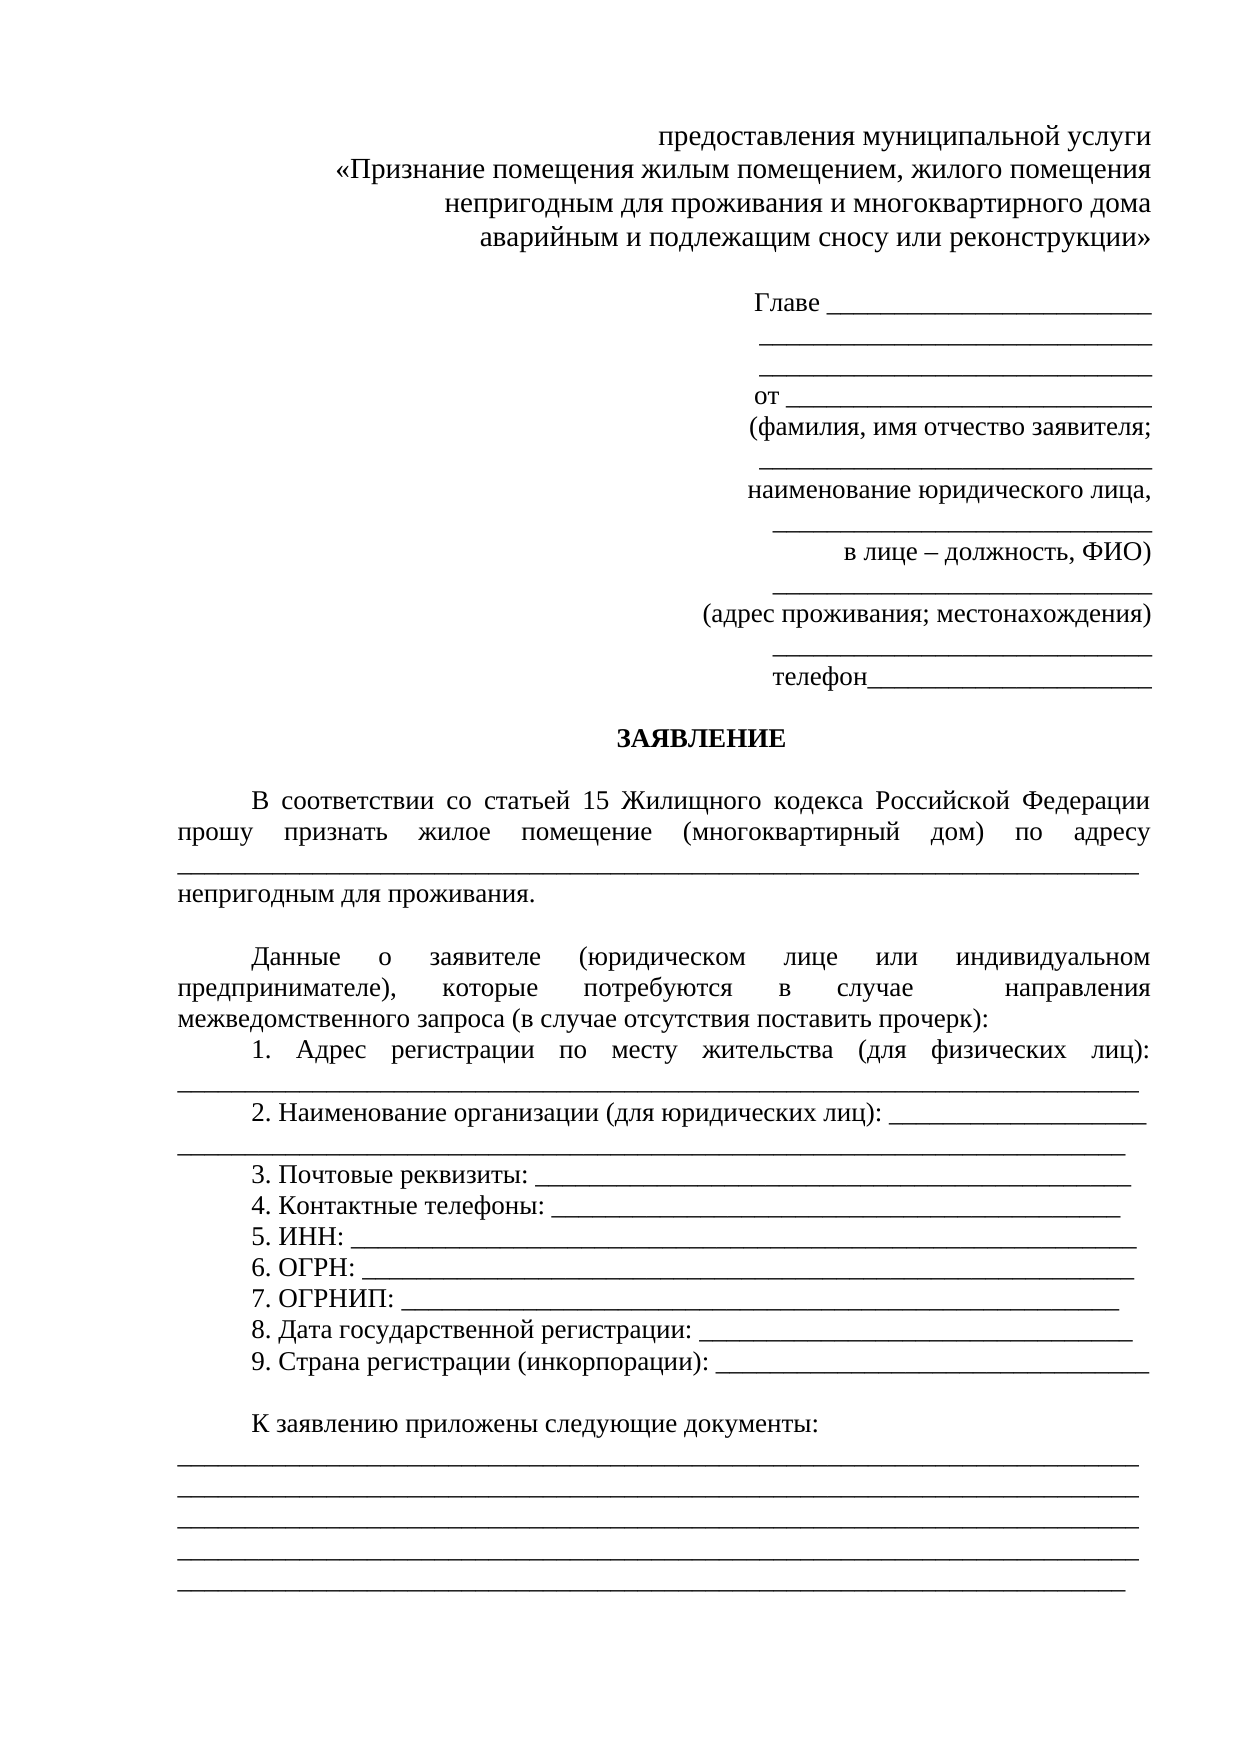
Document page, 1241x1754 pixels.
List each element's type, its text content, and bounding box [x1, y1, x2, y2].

text ____________________________ [177, 504, 1152, 535]
text __________________________________________________________________________________________________________________________________________________________________________________________________________________________________________________________________________________________________________________________________________________________________ [177, 1438, 1152, 1594]
text (адрес проживания; местонахождения) [177, 597, 1152, 628]
text _____________________________ [177, 348, 1152, 379]
text 8. Дата государственной регистрации: ________________________________ [177, 1314, 1152, 1345]
text 5. ИНН: __________________________________________________________ [177, 1220, 1152, 1251]
text 6. ОГРН: _________________________________________________________ [177, 1251, 1152, 1282]
text 4. Контактные телефоны: __________________________________________ [177, 1189, 1152, 1220]
text Главе ________________________ [177, 286, 1152, 317]
text 7. ОГРНИП: _____________________________________________________ [177, 1282, 1152, 1314]
text В соответствии со статьей 15 Жилищного кодекса Российской Федерации прошу признать жилое помещение (многоквартирный дом) по адресу _______________________________________________________________________ [177, 784, 1152, 878]
text предоставления муниципальной услуги [177, 118, 1152, 152]
text аварийным и подлежащим сносу или реконструкции» [177, 219, 1152, 252]
text 1. Адрес регистрации по месту жительства (для физических лиц): _______________________________________________________________________ [177, 1033, 1152, 1096]
text К заявлению приложены следующие документы: [177, 1407, 1152, 1438]
text _____________________________ [177, 442, 1152, 473]
text ____________________________ [177, 566, 1152, 597]
text Данные о заявителе (юридическом лице или индивидуальном предпринимателе), которые потребуются в случае направления межведомственного запроса (в случае отсутствия поставить прочерк): [177, 940, 1152, 1033]
text в лице – должность, ФИО) [177, 535, 1152, 566]
text от ___________________________ [177, 379, 1152, 410]
text 9. Страна регистрации (инкорпорации): ________________________________ [177, 1345, 1152, 1376]
text (фамилия, имя отчество заявителя; [177, 410, 1152, 442]
text ______________________________________________________________________ [177, 1127, 1152, 1158]
text ____________________________ [177, 628, 1152, 659]
text «Признание помещения жилым помещением, жилого помещения непригодным для проживания и многоквартирного дома [177, 152, 1152, 219]
text 2. Наименование организации (для юридических лиц): ___________________ [177, 1096, 1152, 1127]
text телефон_____________________ [177, 659, 1152, 691]
text 3. Почтовые реквизиты: ____________________________________________ [177, 1158, 1152, 1189]
text наименование юридического лица, [177, 473, 1152, 504]
text ЗАЯВЛЕНИЕ [177, 722, 1152, 753]
text непригодным для проживания. [177, 878, 1152, 909]
text _____________________________ [177, 317, 1152, 348]
